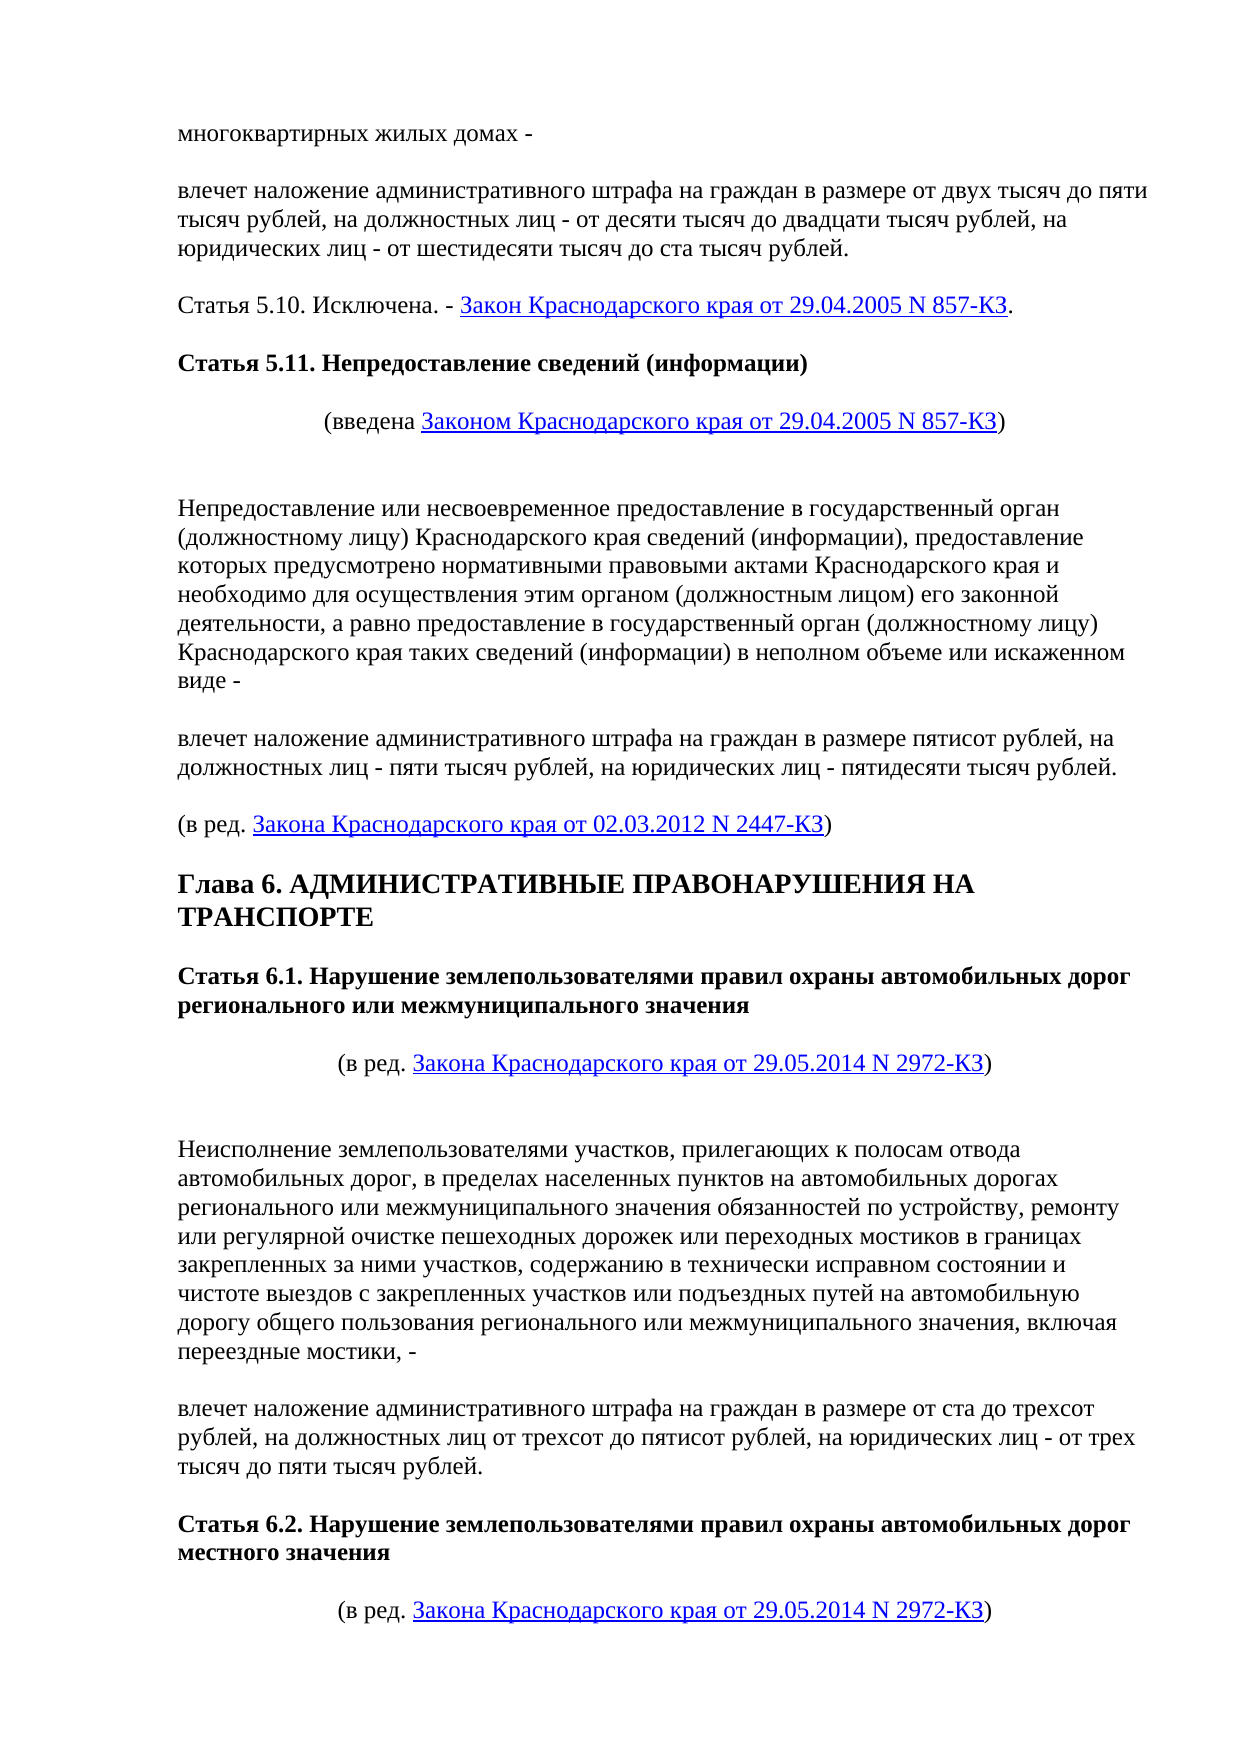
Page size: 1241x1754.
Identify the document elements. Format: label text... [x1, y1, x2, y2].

text Статья 6.1. Нарушение землепользователями правил охраны автомобильных дорог регионального или межмуниципального значения [177, 961, 1152, 1019]
text Статья 5.11. Непредоставление сведений (информации) [177, 348, 1152, 377]
text Статья 6.2. Нарушение землепользователями правил охраны автомобильных дорог местного значения [177, 1509, 1152, 1566]
text Неисполнение землепользователями участков, прилегающих к полосам отвода автомобильных дорог, в пределах населенных пунктов на автомобильных дорогах регионального или межмуниципального значения обязанностей по устройству, ремонту или регулярной очистке пешеходных дорожек или переходных мостиков в границах закрепленных за ними участков, содержанию в технически исправном состоянии и чистоте выездов с закрепленных участков или подъездных путей на автомобильную дорогу общего пользования регионального или межмуниципального значения, включая переездные мостики, - влечет наложение административного штрафа на граждан в размере от ста до трехсот рублей, на должностных лиц от трехсот до пятисот рублей, на юридических лиц - от трех тысяч до пяти тысяч рублей. [177, 1106, 1152, 1479]
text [177, 118, 1152, 319]
text Непредоставление или несвоевременное предоставление в государственный орган (должностному лицу) Краснодарского края сведений (информации), предоставление которых предусмотрено нормативными правовыми актами Краснодарского края и необходимо для осуществления этим органом (должностным лицом) его законной деятельности, а равно предоставление в государственный орган (должностному лицу) Краснодарского края таких сведений (информации) в неполном объеме или искаженном виде - влечет наложение административного штрафа на граждан в размере пятисот рублей, на должностных лиц - пяти тысяч рублей, на юридических лиц - пятидесяти тысяч рублей. (в ред. Закона Краснодарского края от 02.03.2012 N 2447-КЗ) [177, 464, 1152, 838]
text (в ред. Закона Краснодарского края от 29.05.2014 N 2972-КЗ) [177, 1048, 1152, 1077]
text (в ред. Закона Краснодарского края от 29.05.2014 N 2972-КЗ) [177, 1595, 1152, 1624]
text (введена Законом Краснодарского края от 29.04.2005 N 857-КЗ) [177, 406, 1152, 435]
text Глава 6. АДМИНИСТРАТИВНЫЕ ПРАВОНАРУШЕНИЯ НА ТРАНСПОРТЕ [177, 867, 1152, 932]
